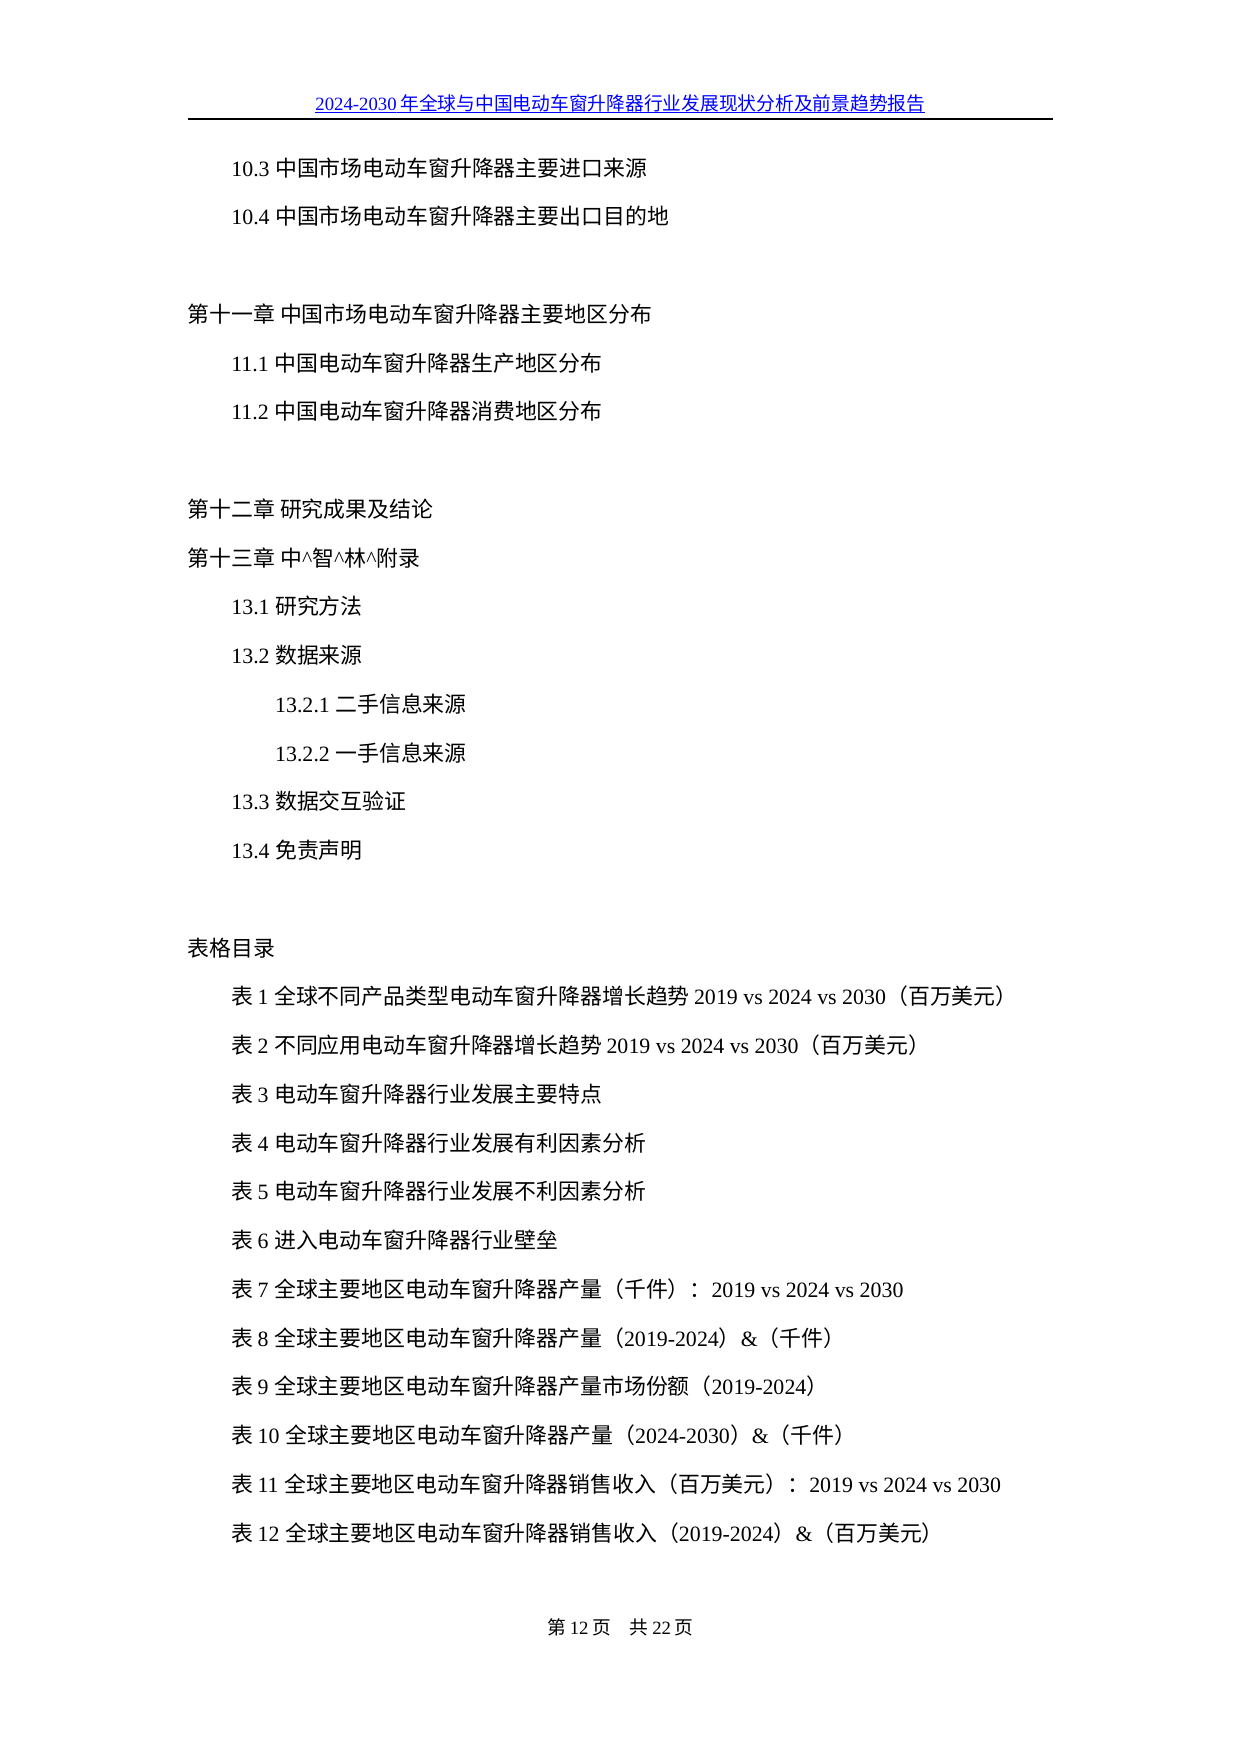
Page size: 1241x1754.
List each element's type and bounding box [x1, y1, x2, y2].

text [187, 150, 1053, 1548]
